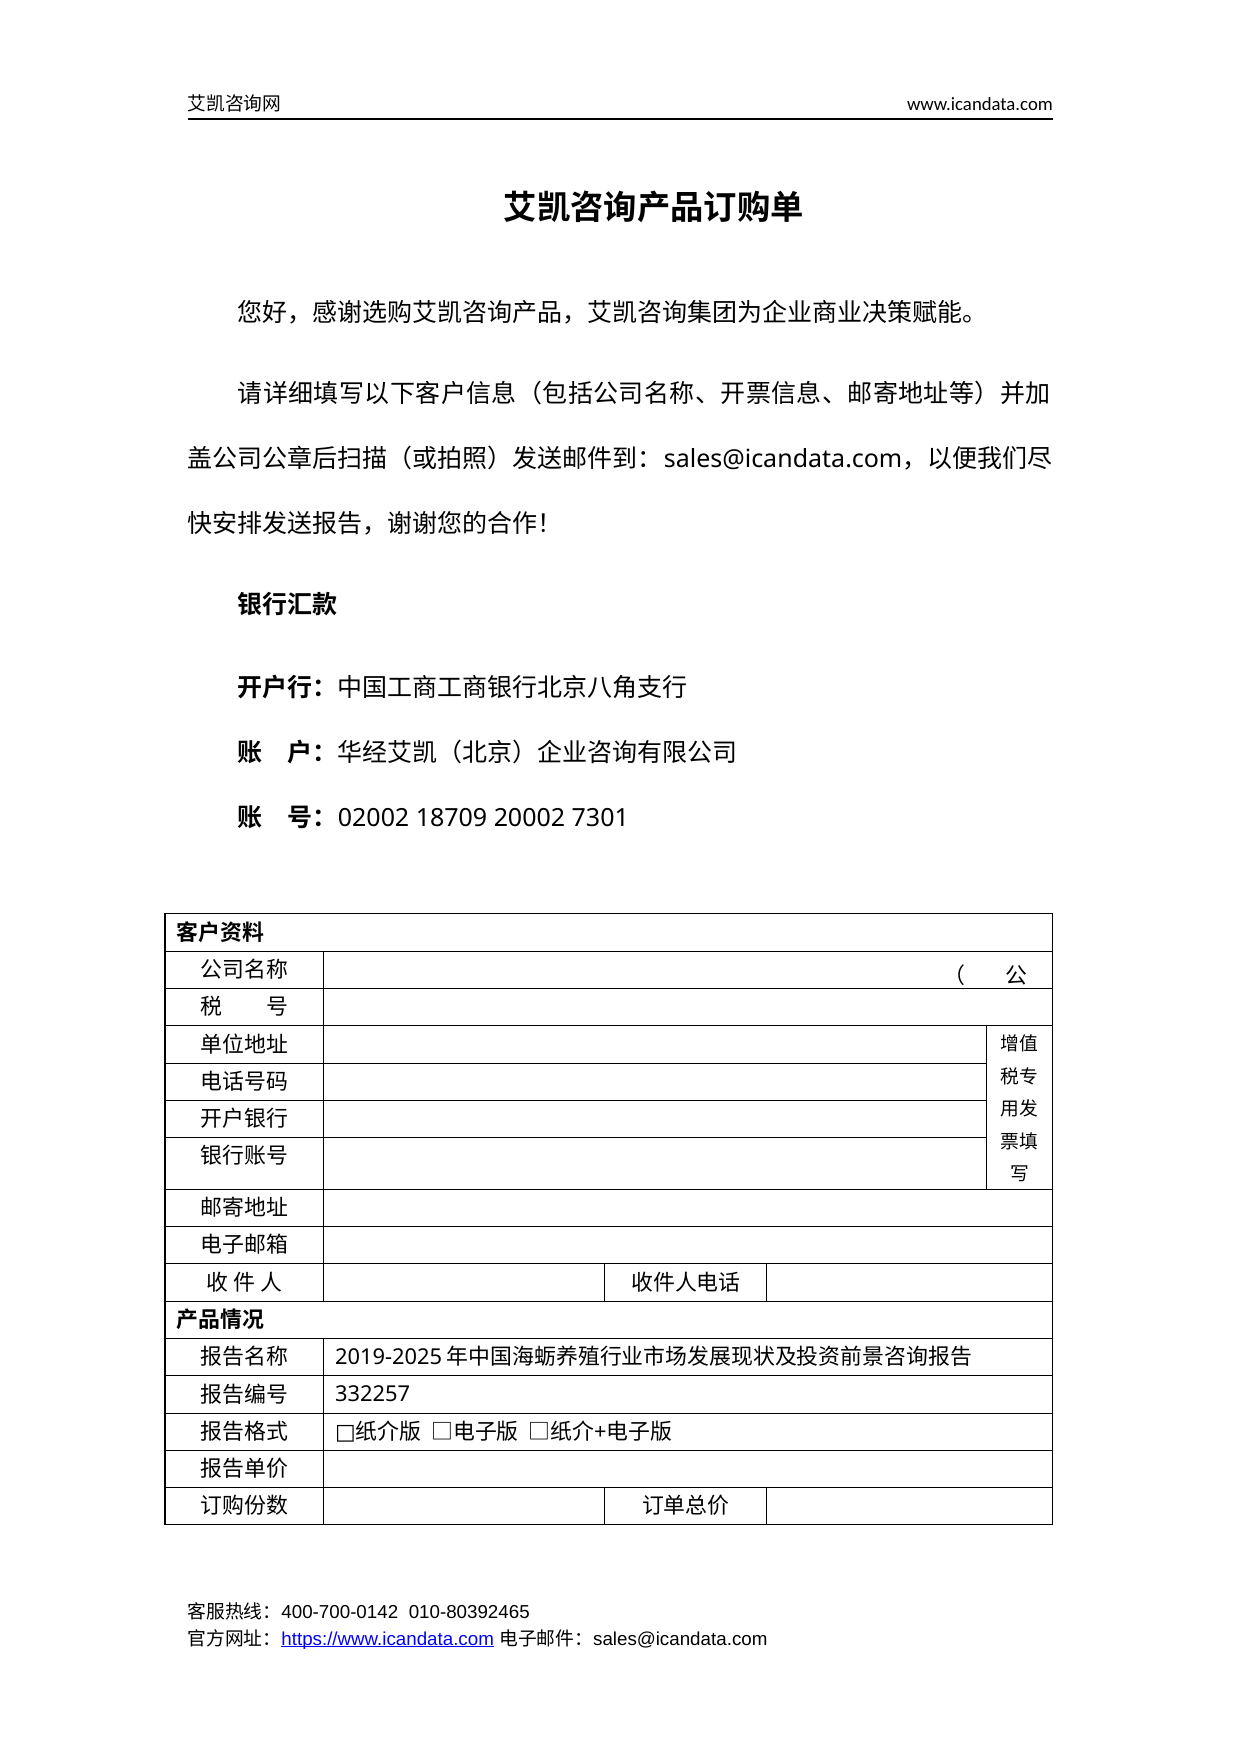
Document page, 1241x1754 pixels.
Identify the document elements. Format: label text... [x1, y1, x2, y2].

text 请详细填写以下客户信息（包括公司名称、开票信息、邮寄地址等）并加盖公司公章后扫描（或拍照）发送邮件到：sales@icandata.com，以便我们尽快安排发送报告，谢谢您的合作！ [187, 359, 1053, 554]
table_cell 电话号码 [166, 1064, 323, 1100]
text 艾凯咨询产品订购单 [187, 172, 1053, 237]
table_cell 报告格式 [166, 1414, 323, 1450]
table_cell 报告编号 [166, 1376, 323, 1412]
table_cell [324, 1227, 1052, 1263]
table_cell 收 件 人 [166, 1264, 323, 1301]
table_cell [324, 1064, 986, 1100]
table_cell [324, 1138, 986, 1189]
table_cell 邮寄地址 [166, 1190, 323, 1226]
table_cell □纸介版 □电子版 □纸介+电子版 [324, 1414, 1052, 1450]
table_cell [324, 1190, 1052, 1226]
text 账 户：华经艾凯（北京）企业咨询有限公司 [187, 718, 1053, 783]
table_cell 增值税专用发票填写 [987, 1026, 1052, 1189]
table_cell 报告名称 [166, 1339, 323, 1375]
text 开户行：中国工商工商银行北京八角支行 [187, 653, 1053, 718]
table_cell [324, 1101, 986, 1137]
table_cell [767, 1488, 1052, 1524]
table_header 客户资料 [166, 914, 1052, 951]
table_cell [324, 989, 1052, 1025]
table_cell 开户银行 [166, 1101, 323, 1137]
table_cell [324, 1264, 604, 1301]
table_cell 产品情况 [166, 1302, 1052, 1338]
table_cell 公司名称 [166, 952, 323, 988]
table_cell [324, 1026, 986, 1062]
table_cell [324, 1488, 604, 1524]
table_cell 订单总价 [605, 1488, 766, 1524]
table_cell 332257 [324, 1376, 1052, 1412]
table_cell 2019-2025年中国海蛎养殖行业市场发展现状及投资前景咨询报告 [324, 1339, 1052, 1375]
table_cell [767, 1264, 1052, 1301]
table_cell [324, 952, 1052, 988]
table_cell 单位地址 [166, 1026, 323, 1062]
table_cell 税 号 [166, 989, 323, 1025]
table_cell [324, 1451, 1052, 1487]
table_cell 订购份数 [166, 1488, 323, 1524]
text 银行汇款 [187, 570, 1053, 635]
text 您好，感谢选购艾凯咨询产品，艾凯咨询集团为企业商业决策赋能。 [187, 278, 1053, 343]
table_cell 报告单价 [166, 1451, 323, 1487]
table_cell 电子邮箱 [166, 1227, 323, 1263]
table_cell 银行账号 [166, 1138, 323, 1189]
text 账 号：02002 18709 20002 7301 [187, 783, 1053, 848]
table_cell 收件人电话 [605, 1264, 766, 1301]
